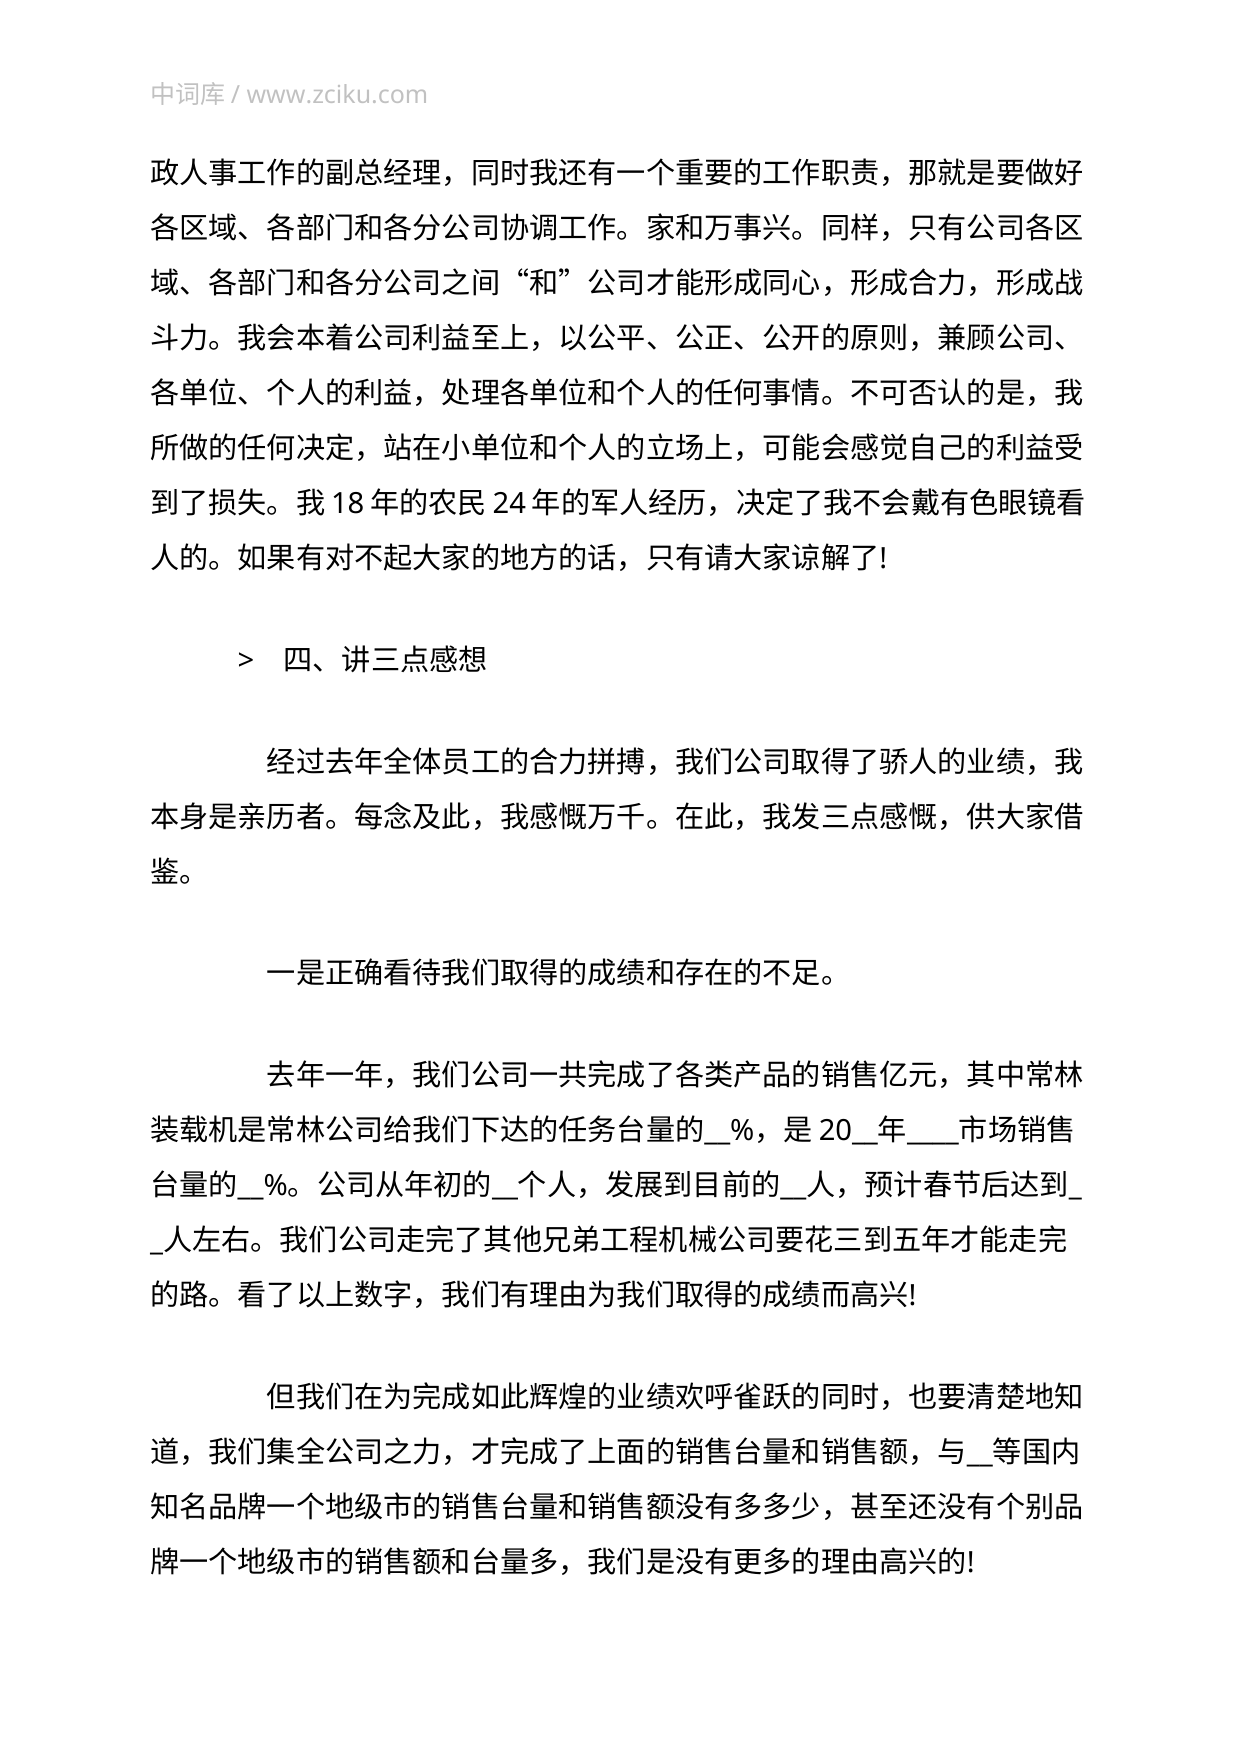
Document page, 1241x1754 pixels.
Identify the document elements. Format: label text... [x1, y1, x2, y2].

text 但我们在为完成如此辉煌的业绩欢呼雀跃的同时，也要清楚地知道，我们集全公司之力，才完成了上面的销售台量和销售额，与__等国内知名品牌一个地级市的销售台量和销售额没有多多少，甚至还没有个别品牌一个地级市的销售额和台量多，我们是没有更多的理由高兴的! [150, 1373, 1090, 1581]
text 一是正确看待我们取得的成绩和存在的不足。 [150, 950, 1090, 992]
text 经过去年全体员工的合力拼搏，我们公司取得了骄人的业绩，我本身是亲历者。每念及此，我感慨万千。在此，我发三点感慨，供大家借鉴。 [150, 738, 1090, 890]
text 去年一年，我们公司一共完成了各类产品的销售亿元，其中常林装载机是常林公司给我们下达的任务台量的__%，是20__年____市场销售台量的__%。公司从年初的__个人，发展到目前的__人，预计春节后达到__人左右。我们公司走完了其他兄弟工程机械公司要花三到五年才能走完的路。看了以上数字，我们有理由为我们取得的成绩而高兴! [150, 1052, 1090, 1314]
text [150, 150, 1090, 577]
text > 四、讲三点感想 [150, 636, 1090, 679]
